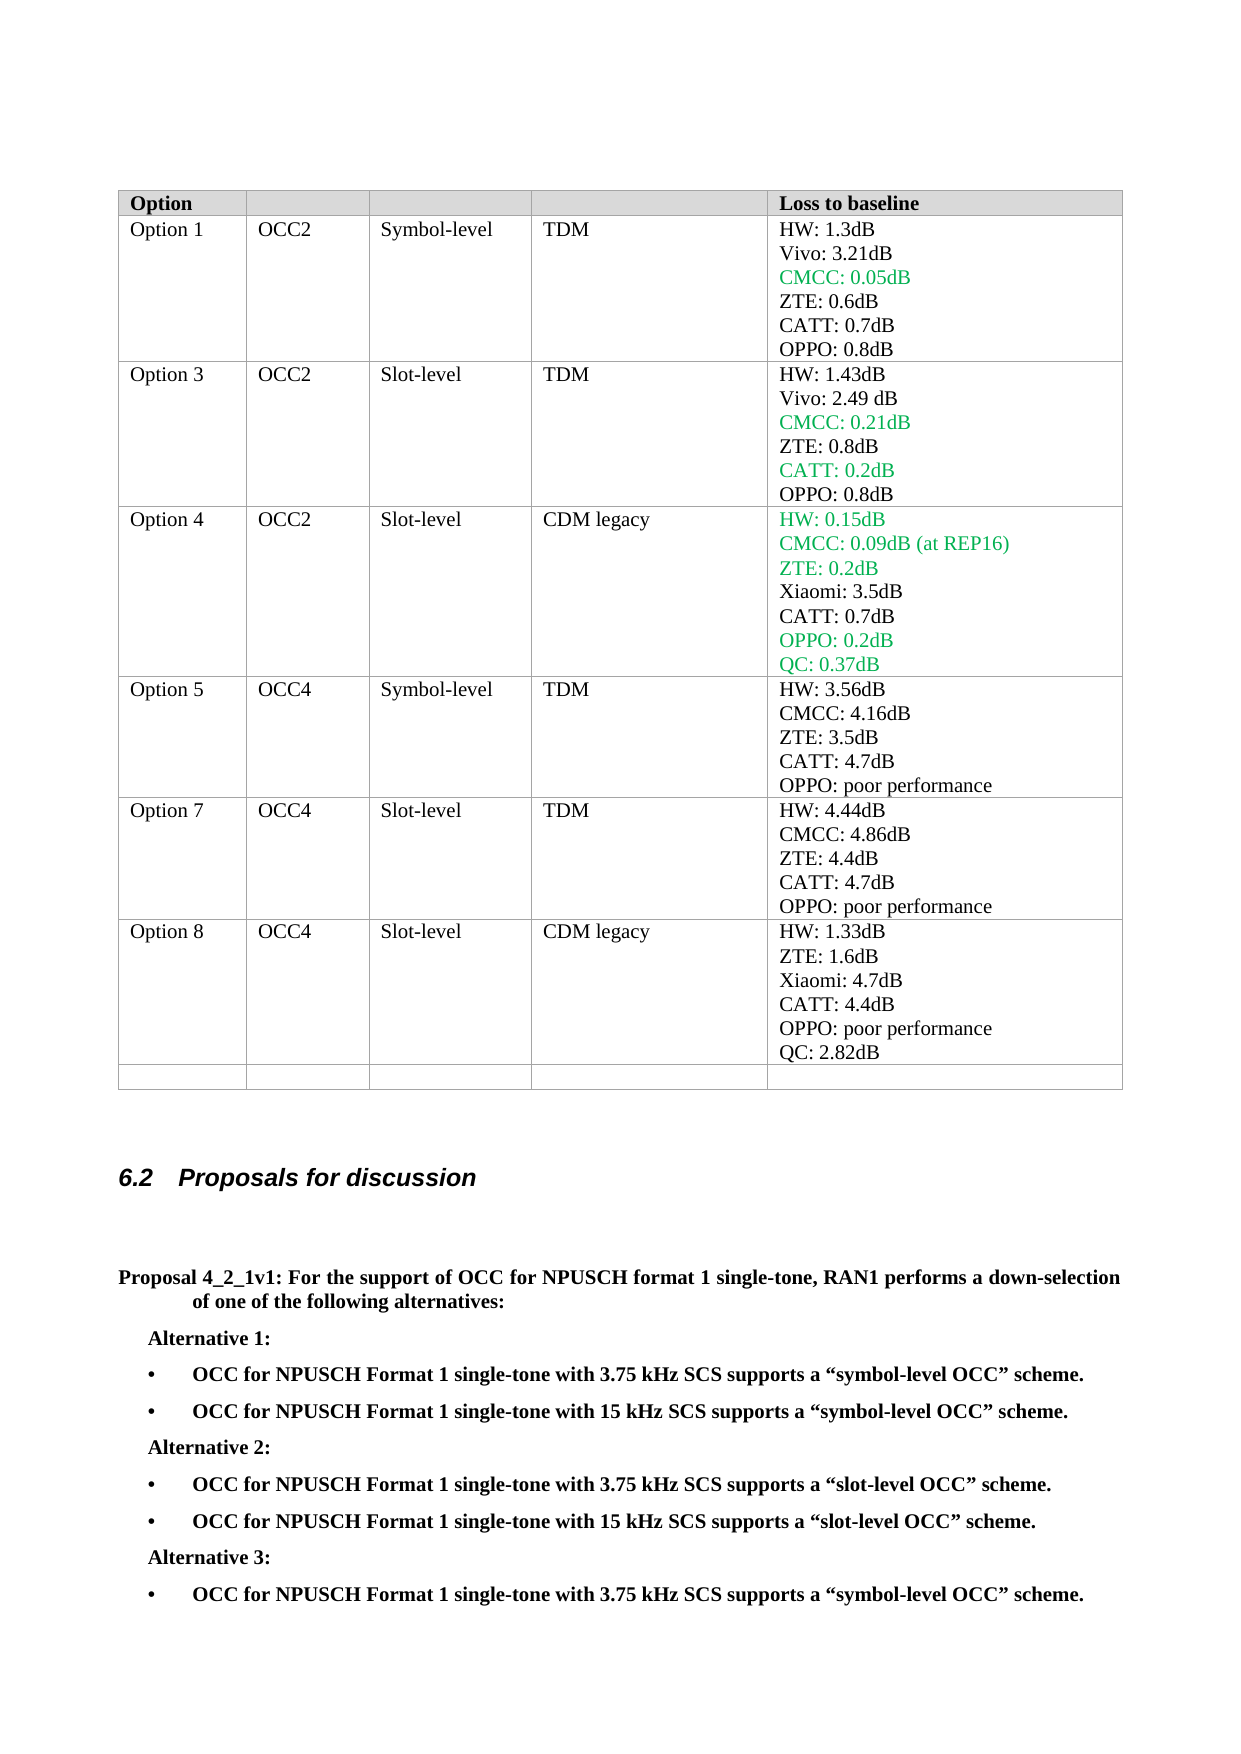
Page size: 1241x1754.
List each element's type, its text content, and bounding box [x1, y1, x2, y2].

table_cell Option 5 [119, 677, 246, 797]
table_cell HW: 3.56dB CMCC: 4.16dB ZTE: 3.5dB CATT: 4.7dB OPPO: poor performance [768, 677, 1122, 797]
list OCC for NPUSCH Format 1 single-tone with 3.75 kHz SCS supports a “symbol-level OCC” scheme. [148, 1582, 1122, 1606]
table_cell Slot-level [370, 798, 531, 918]
table_cell CDM legacy [532, 920, 767, 1064]
list OCC for NPUSCH Format 1 single-tone with 3.75 kHz SCS supports a “slot-level OCC” scheme. [148, 1472, 1122, 1496]
subtitle Proposals for discussion [118, 1163, 1122, 1192]
table_cell [247, 1065, 369, 1089]
list OCC for NPUSCH Format 1 single-tone with 15 kHz SCS supports a “symbol-level OCC” scheme. [148, 1399, 1122, 1423]
table_cell [119, 1065, 246, 1089]
table_cell Symbol-level [370, 677, 531, 797]
table_cell Slot-level [370, 507, 531, 676]
table_cell Option 3 [119, 362, 246, 506]
list OCC for NPUSCH Format 1 single-tone with 3.75 kHz SCS supports a “symbol-level OCC” scheme. [148, 1362, 1122, 1386]
table_cell HW: 1.43dB Vivo: 2.49 dB CMCC: 0.21dB ZTE: 0.8dB CATT: 0.2dB OPPO: 0.8dB [768, 362, 1122, 506]
table_cell OCC4 [247, 677, 369, 797]
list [148, 1508, 1122, 1533]
table_cell Option 8 [119, 920, 246, 1064]
table_cell OCC2 [247, 507, 369, 676]
table_cell TDM [532, 216, 767, 361]
table_cell TDM [532, 362, 767, 506]
table_cell Slot-level [370, 920, 531, 1064]
table_cell TDM [532, 677, 767, 797]
table_header [370, 191, 531, 215]
table_cell Option 7 [119, 798, 246, 918]
table_cell HW: 1.3dB Vivo: 3.21dB CMCC: 0.05dB ZTE: 0.6dB CATT: 0.7dB OPPO: 0.8dB [768, 216, 1122, 361]
table_cell Symbol-level [370, 216, 531, 361]
table_header [247, 191, 369, 215]
table_header Loss to baseline [768, 191, 1122, 215]
table_cell TDM [532, 798, 767, 918]
table_cell OCC2 [247, 362, 369, 506]
table_header Option [119, 191, 246, 215]
text Alternative 1: [148, 1325, 1122, 1349]
text Proposal 4_2_1v1: For the support of OCC for NPUSCH format 1 single-tone, RAN1 performs a down-selection of one of the following alternatives: [118, 1265, 1122, 1313]
table_cell [768, 1065, 1122, 1089]
table_cell HW: 4.44dB CMCC: 4.86dB ZTE: 4.4dB CATT: 4.7dB OPPO: poor performance [768, 798, 1122, 918]
table_cell OCC4 [247, 798, 369, 918]
table_cell OCC2 [247, 216, 369, 361]
table_cell CDM legacy [532, 507, 767, 676]
table_cell HW: 0.15dB CMCC: 0.09dB (at REP16) ZTE: 0.2dB Xiaomi: 3.5dB CATT: 0.7dB OPPO: 0.2dB QC: 0.37dB [768, 507, 1122, 676]
table_cell Slot-level [370, 362, 531, 506]
table_cell OCC4 [247, 920, 369, 1064]
table_cell Option 4 [119, 507, 246, 676]
table_cell [370, 1065, 531, 1089]
table_cell [532, 1065, 767, 1089]
text Alternative 3: [148, 1545, 1122, 1569]
table_cell HW: 1.33dB ZTE: 1.6dB Xiaomi: 4.7dB CATT: 4.4dB OPPO: poor performance QC: 2.82dB [768, 920, 1122, 1064]
table_header [532, 191, 767, 215]
table_cell Option 1 [119, 216, 246, 361]
text Alternative 2: [148, 1435, 1122, 1459]
